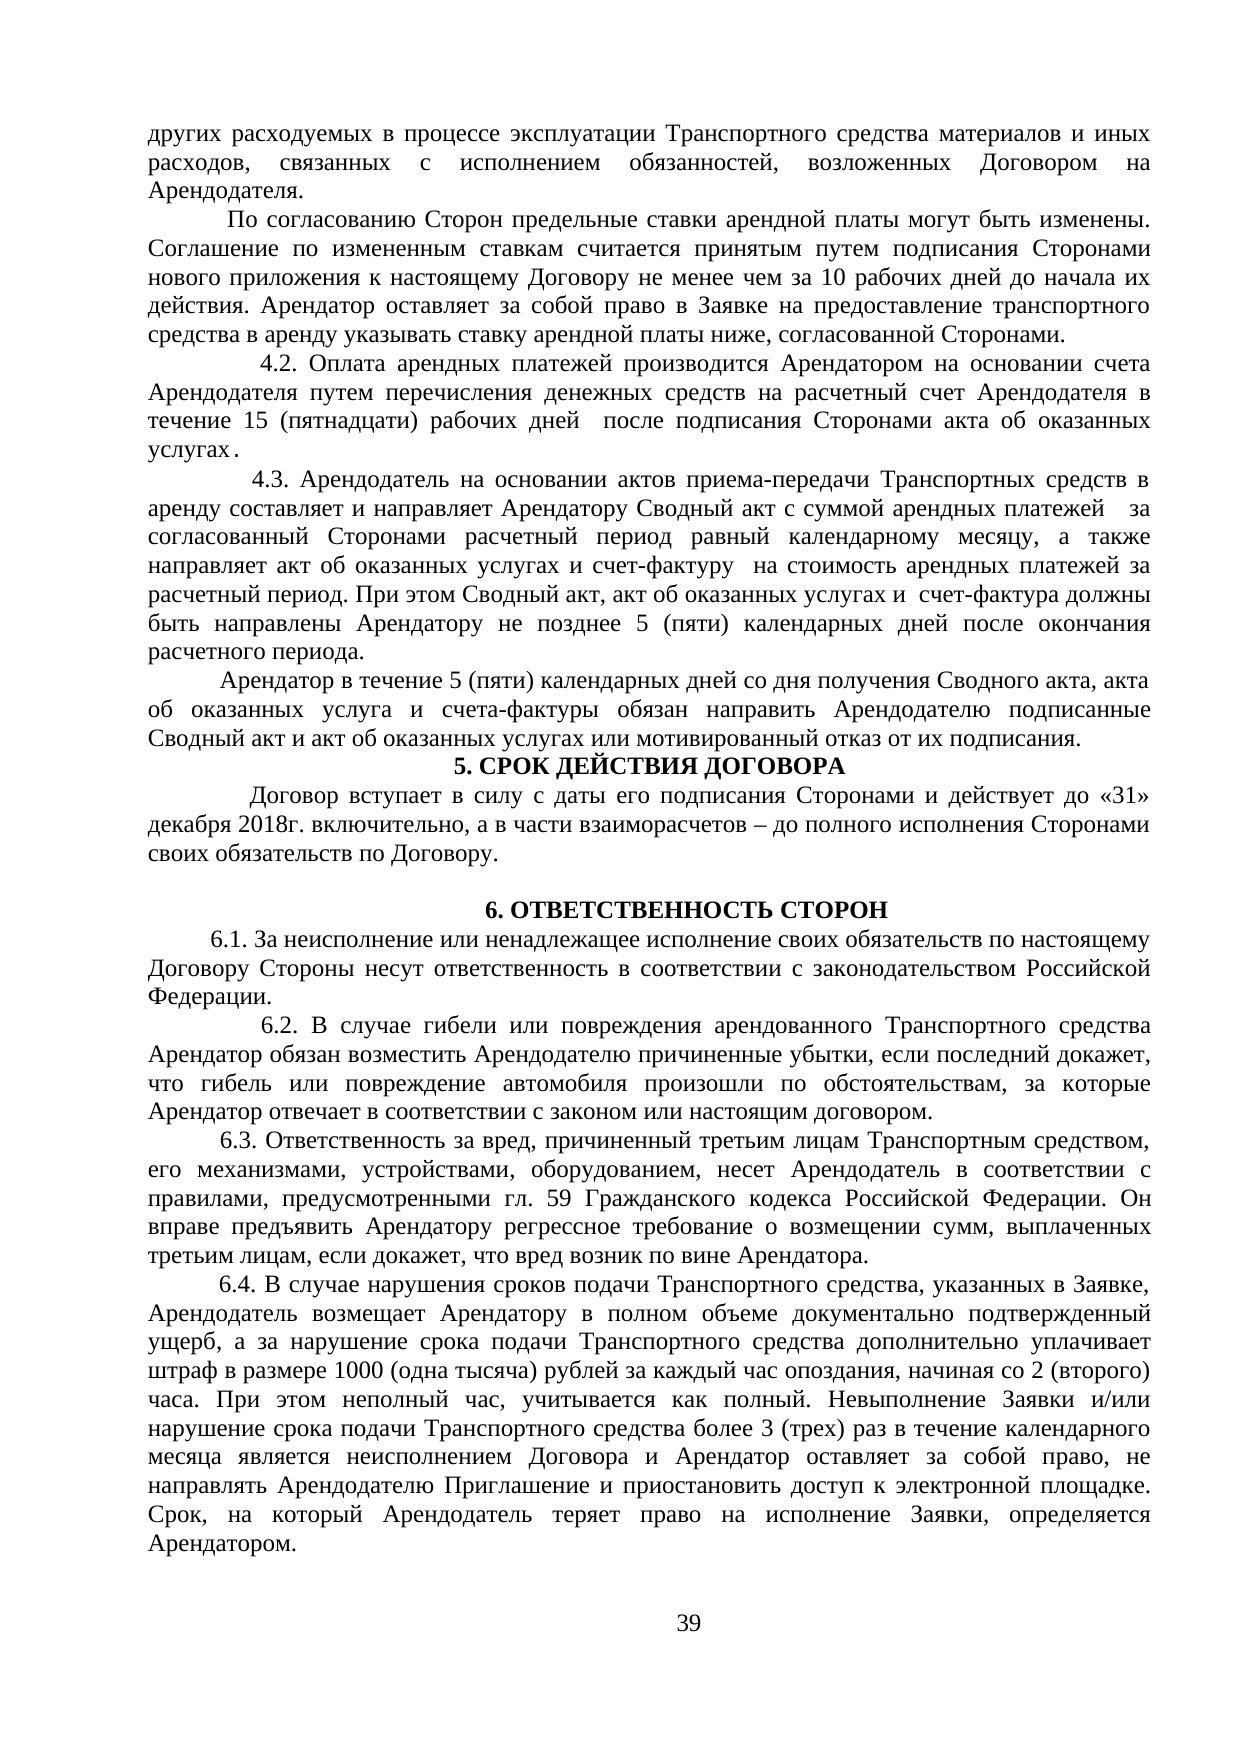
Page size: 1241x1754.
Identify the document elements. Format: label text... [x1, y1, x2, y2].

text 5. СРОК ДЕЙСТВИЯ ДОГОВОРА [148, 751, 1152, 780]
text Арендатор в течение 5 (пяти) календарных дней со дня получения Сводного акта, акта об оказанных услуга и счета-фактуры обязан направить Арендодателю подписанные Сводный акт и акт об оказанных услугах или мотивированный отказ от их подписания. [148, 665, 1152, 751]
text 6. ОТВЕТСТВЕННОСТЬ СТОРОН [148, 895, 1152, 924]
text По согласованию Сторон предельные ставки арендной платы могут быть изменены. Соглашение по измененным ставкам считается принятым путем подписания Сторонами нового приложения к настоящему Договору не менее чем за 10 рабочих дней до начала их действия. Арендатор оставляет за собой право в Заявке на предоставление транспортного средства в аренду указывать ставку арендной платы ниже, согласованной Сторонами. [148, 204, 1152, 348]
text 4.3. Арендодатель на основании актов приема-передачи Транспортных средств в аренду составляет и направляет Арендатору Сводный акт с суммой арендных платежей за согласованный Сторонами расчетный период равный календарному месяцу, а также направляет акт об оказанных услугах и счет-фактуру на стоимость арендных платежей за расчетный период. При этом Сводный акт, акт об оказанных услугах и счет-фактура должны быть направлены Арендатору не позднее 5 (пяти) календарных дней после окончания расчетного периода. [148, 464, 1152, 665]
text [148, 118, 1152, 204]
text 6.4. В случае нарушения сроков подачи Транспортного средства, указанных в Заявке, Арендодатель возмещает Арендатору в полном объеме документально подтвержденный ущерб, а за нарушение срока подачи Транспортного средства дополнительно уплачивает штраф в размере 1000 (одна тысяча) рублей за каждый час опоздания, начиная со 2 (второго) часа. При этом неполный час, учитывается как полный. Невыполнение Заявки и/или нарушение срока подачи Транспортного средства более 3 (трех) раз в течение календарного месяца является неисполнением Договора и Арендатор оставляет за собой право, не направлять Арендодателю Приглашение и приостановить доступ к электронной площадке. Срок, на который Арендодатель теряет право на исполнение Заявки, определяется Арендатором. [148, 1269, 1152, 1556]
text 4.2. Оплата арендных платежей производится Арендатором на основании счета Арендодателя путем перечисления денежных средств на расчетный счет Арендодателя в течение 15 (пятнадцати) рабочих дней после подписания Сторонами акта об оказанных услугах. [148, 348, 1152, 464]
text 6.1. За неисполнение или ненадлежащее исполнение своих обязательств по настоящему Договору Стороны несут ответственность в соответствии с законодательством Российской Федерации. [148, 924, 1152, 1010]
text Договор вступает в силу с даты его подписания Сторонами и действует до «31» декабря 2018г. включительно, а в части взаиморасчетов – до полного исполнения Сторонами своих обязательств по Договору. [148, 780, 1152, 866]
text 6.2. В случае гибели или повреждения арендованного Транспортного средства Арендатор обязан возместить Арендодателю причиненные убытки, если последний докажет, что гибель или повреждение автомобиля произошли по обстоятельствам, за которые Арендатор отвечает в соответствии с законом или настоящим договором. [148, 1010, 1152, 1125]
text 6.3. Ответственность за вред, причиненный третьим лицам Транспортным средством, его механизмами, устройствами, оборудованием, несет Арендодатель в соответствии с правилами, предусмотренными гл. 59 Гражданского кодекса Российской Федерации. Он вправе предъявить Арендатору регрессное требование о возмещении сумм, выплаченных третьим лицам, если докажет, что вред возник по вине Арендатора. [148, 1125, 1152, 1269]
